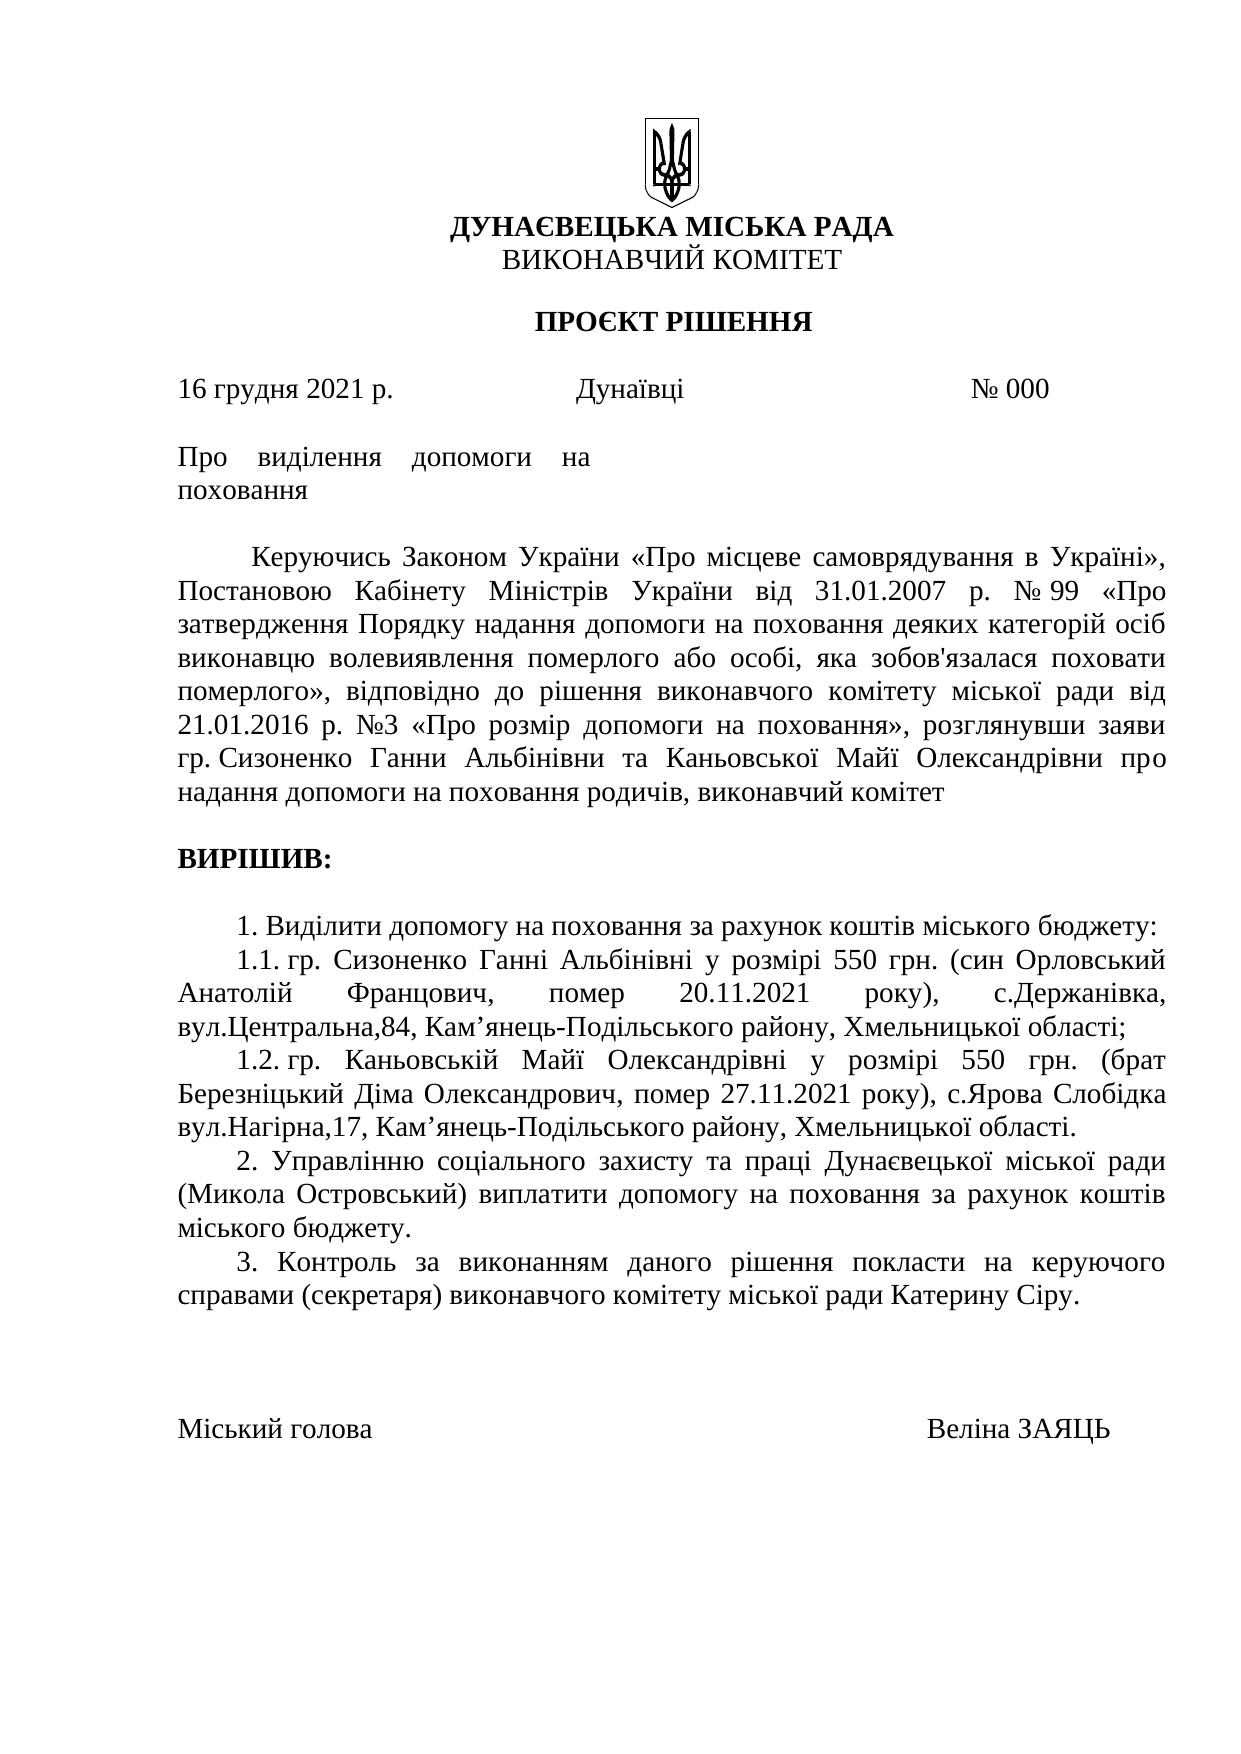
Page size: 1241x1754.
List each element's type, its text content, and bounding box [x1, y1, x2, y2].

text Міський голова Веліна ЗАЯЦЬ [177, 1411, 1167, 1445]
text ПРОЄКТ РІШЕННЯ [177, 304, 1167, 338]
text ВИРІШИВ: [177, 841, 1167, 875]
text 3. Контроль за виконанням даного рішення покласти на керуючого справами (секретаря) виконавчого комітету міської ради Катерину Сіру. [177, 1244, 1167, 1311]
text ДУНАЄВЕЦЬКА МІСЬКА РАДА [177, 209, 1167, 242]
text 16 грудня 2021 р. Дунаївці № 000 [177, 372, 1167, 405]
text 2. Управлінню соціального захисту та праці Дунаєвецької міської ради (Микола Островський) виплатити допомогу на поховання за рахунок коштів міського бюджету. [177, 1143, 1167, 1244]
text Керуючись Законом України «Про місцеве самоврядування в Україні», Постановою Кабінету Міністрів України від 31.01.2007 р. № 99 «Про затвердження Порядку надання допомоги на поховання деяких категорій осіб виконавцю волевиявлення померлого або особі, яка зобов'язалася поховати померлого», відповідно до рішення виконавчого комітету міської ради від 21.01.2016 р. №3 «Про розмір допомоги на поховання», розглянувши заяви гр. Сизоненко Ганни Альбінівни та Каньовської Майї Олександрівни про надання допомоги на поховання родичів, виконавчий комітет [177, 539, 1167, 808]
text ВИКОНАВЧИЙ КОМІТЕТ [177, 242, 1167, 276]
text 1. Виділити допомогу на поховання за рахунок коштів міського бюджету: [177, 908, 1167, 942]
text 1.2. гр. Каньовській Майї Олександрівні у розмірі 550 грн. (брат Березніцький Діма Олександрович, помер 27.11.2021 року), с.Ярова Слобідка вул.Нагірна,17, Кам’янець-Подільського району, Хмельницької області. [177, 1042, 1167, 1143]
text 1.1. гр. Сизоненко Ганні Альбінівні у розмірі 550 грн. (син Орловський Анатолій Францович, помер 20.11.2021 року), с.Держанівка, вул.Центральна,84, Кам’янець-Подільського району, Хмельницької області; [177, 942, 1167, 1042]
text Про виділення допомоги на поховання [177, 439, 591, 506]
